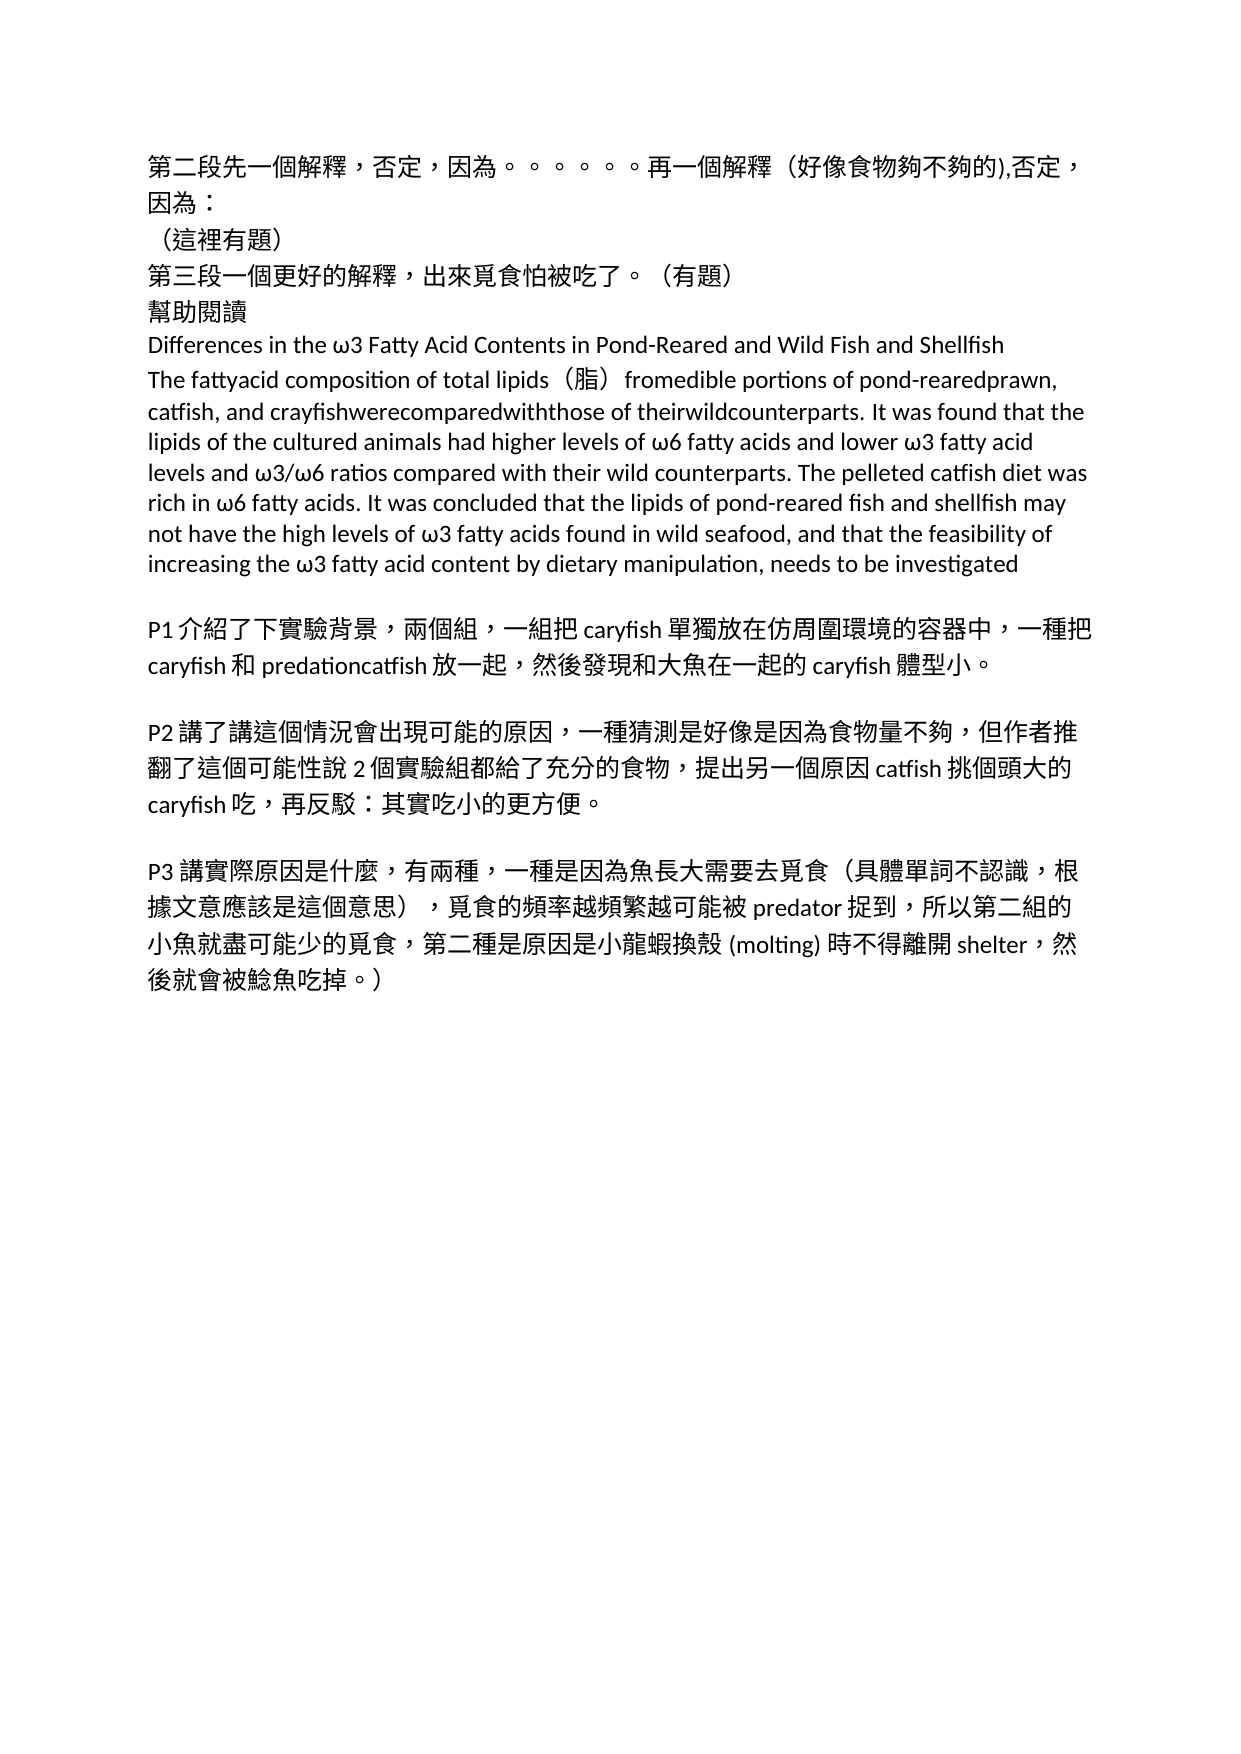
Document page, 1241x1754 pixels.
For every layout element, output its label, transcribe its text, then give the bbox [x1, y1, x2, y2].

text 第三段一個更好的解釋，出來覓食怕被吃了。（有題） [148, 256, 1093, 293]
text P3 講實際原因是什麼，有兩種，一種是因為魚長大需要去覓食（具體單詞不認識，根據文意應該是這個意思），覓食的頻率越頻繁越可能被predator捉到，所以第二組的小魚就盡可能少的覓食，第二種是原因是小龍蝦換殼 (molting) 時不得離開shelter，然後就會被鯰魚吃掉。） [148, 852, 1093, 997]
text 第二段先一個解釋，否定，因為。。。。。。再一個解釋（好像食物夠不夠的),否定，因為： [148, 148, 1093, 220]
text P1介紹了下實驗背景，兩個組，一組把caryfish單獨放在仿周圍環境的容器中，一種把caryfish和predationcatfish放一起，然後發現和大魚在一起的caryfish體型小。 [148, 609, 1093, 682]
text P2講了講這個情況會出現可能的原因，一種猜測是好像是因為食物量不夠，但作者推翻了這個可能性說2個實驗組都給了充分的食物，提出另一個原因catfish挑個頭大的caryfish吃，再反駁：其實吃小的更方便。 [148, 712, 1093, 821]
text Differences in the ω3 Fatty Acid Contents in Pond-Reared and Wild Fish and Shellfish [148, 329, 1093, 359]
text The fattyacid composition of total lipids（脂）fromedible portions of pond-rearedprawn, catfish, and crayfishwerecomparedwiththose of theirwildcounterparts. It was found that the lipids of the cultured animals had higher levels of ω6 fatty acids and lower ω3 fatty acid levels and ω3/ω6 ratios compared with their wild counterparts. The pelleted catfish diet was rich in ω6 fatty acids. It was concluded that the lipids of pond-reared fish and shellfish may not have the high levels of ω3 fatty acids found in wild seafood, and that the feasibility of increasing the ω3 fatty acid content by dietary manipulation, needs to be investigated [148, 359, 1093, 579]
text 幫助閱讀 [148, 293, 1093, 329]
text （這裡有題） [148, 220, 1093, 256]
